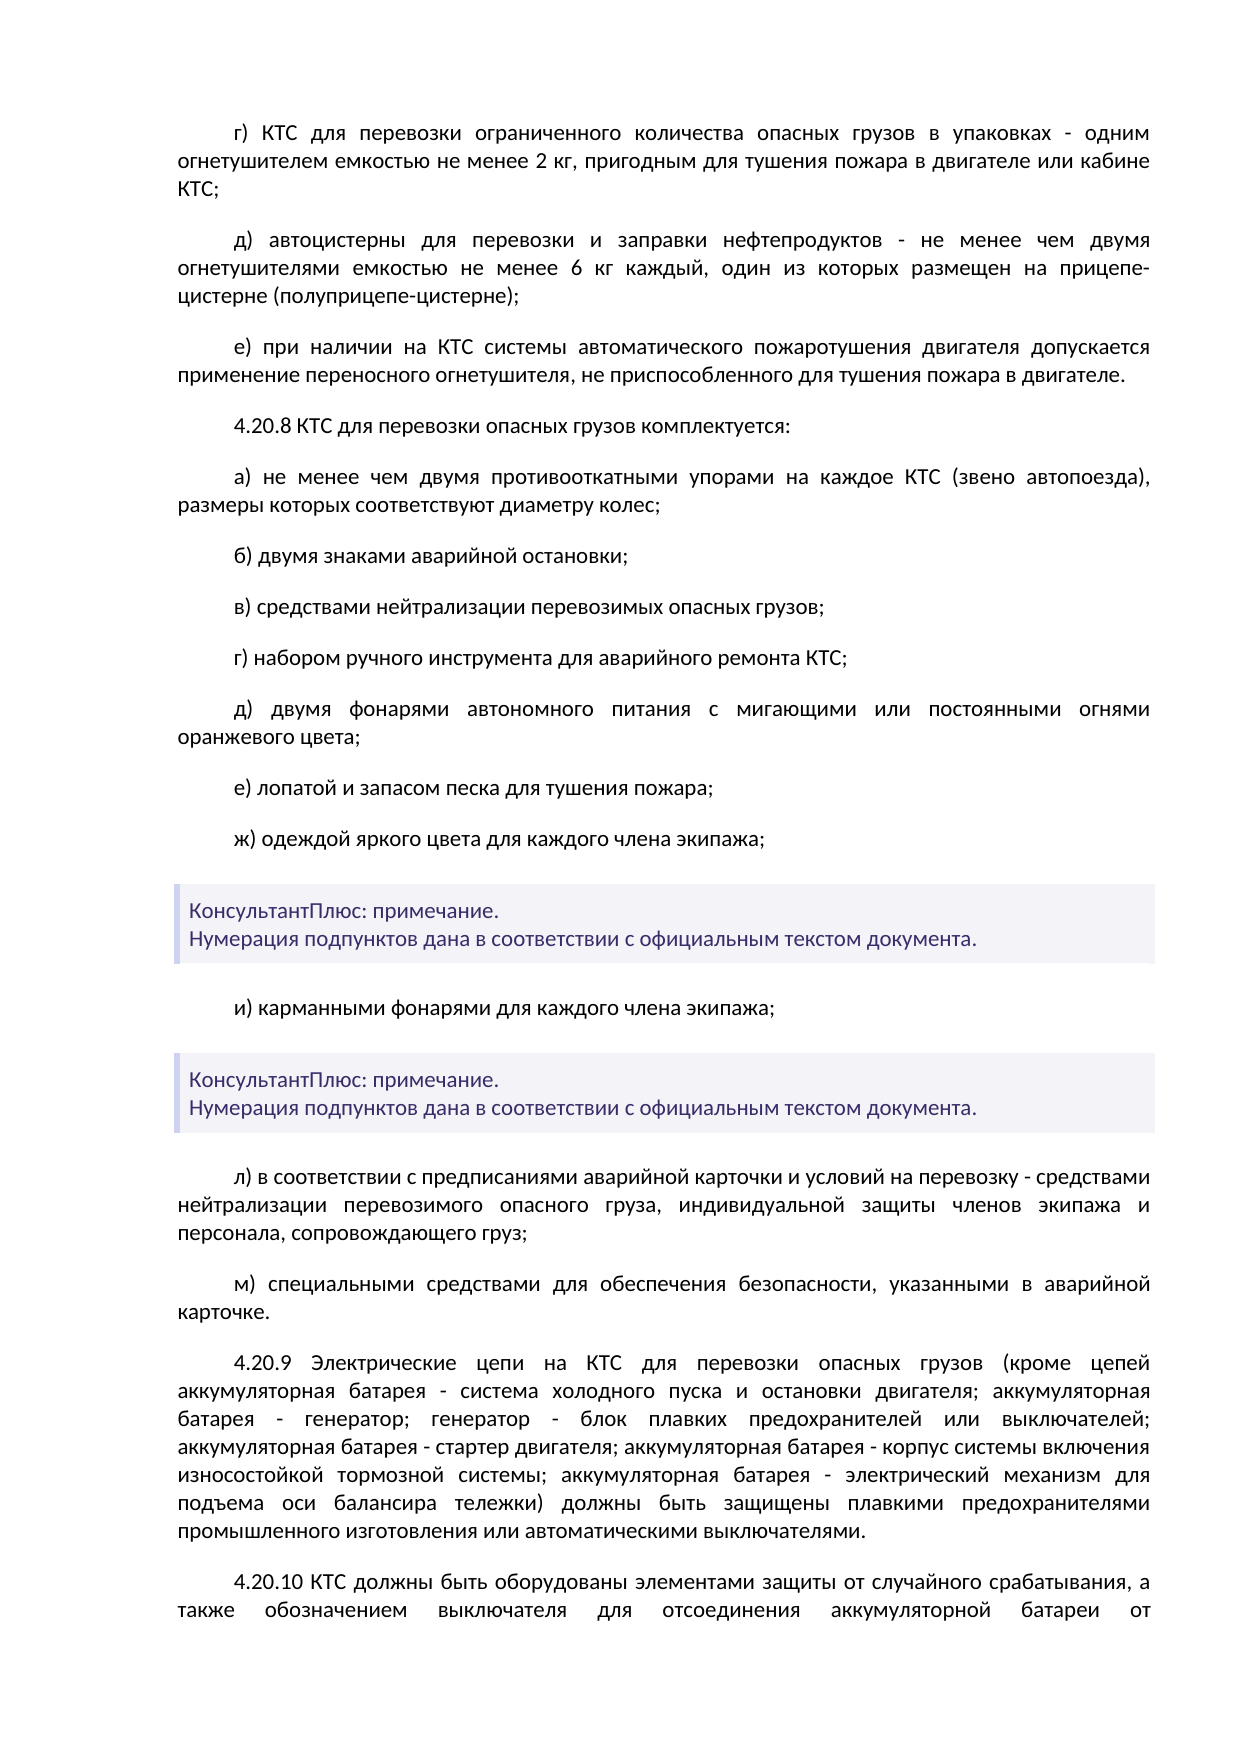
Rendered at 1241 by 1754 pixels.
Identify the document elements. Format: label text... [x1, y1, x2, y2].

text д) автоцистерны для перевозки и заправки нефтепродуктов - не менее чем двумя огнетушителями емкостью не менее 6 кг каждый, один из которых размещен на прицепе-цистерне (полуприцепе-цистерне); [177, 225, 1152, 309]
table_header КонсультантПлюс: примечание. Нумерация подпунктов дана в соответствии с официальным текстом документа. [180, 884, 1149, 963]
text г) набором ручного инструмента для аварийного ремонта КТС; [177, 643, 1152, 671]
text и) карманными фонарями для каждого члена экипажа; [177, 993, 1152, 1021]
table_header КонсультантПлюс: примечание. Нумерация подпунктов дана в соответствии с официальным текстом документа. [180, 1053, 1149, 1133]
text л) в соответствии с предписаниями аварийной карточки и условий на перевозку - средствами нейтрализации перевозимого опасного груза, индивидуальной защиты членов экипажа и персонала, сопровождающего груз; [177, 1162, 1152, 1246]
text 4.20.9 Электрические цепи на КТС для перевозки опасных грузов (кроме цепей аккумуляторная батарея - система холодного пуска и остановки двигателя; аккумуляторная батарея - генератор; генератор - блок плавких предохранителей или выключателей; аккумуляторная батарея - стартер двигателя; аккумуляторная батарея - корпус системы включения износостойкой тормозной системы; аккумуляторная батарея - электрический механизм для подъема оси балансира тележки) должны быть защищены плавкими предохранителями промышленного изготовления или автоматическими выключателями. [177, 1348, 1152, 1544]
text 4.20.8 КТС для перевозки опасных грузов комплектуется: [177, 411, 1152, 439]
text д) двумя фонарями автономного питания с мигающими или постоянными огнями оранжевого цвета; [177, 694, 1152, 750]
text б) двумя знаками аварийной остановки; [177, 541, 1152, 569]
text ж) одеждой яркого цвета для каждого члена экипажа; [177, 824, 1152, 852]
text м) специальными средствами для обеспечения безопасности, указанными в аварийной карточке. [177, 1269, 1152, 1325]
text а) не менее чем двумя противооткатными упорами на каждое КТС (звено автопоезда), размеры которых соответствуют диаметру колес; [177, 462, 1152, 518]
text г) КТС для перевозки ограниченного количества опасных грузов в упаковках - одним огнетушителем емкостью не менее 2 кг, пригодным для тушения пожара в двигателе или кабине КТС; [177, 118, 1152, 202]
text е) при наличии на КТС системы автоматического пожаротушения двигателя допускается применение переносного огнетушителя, не приспособленного для тушения пожара в двигателе. [177, 332, 1152, 388]
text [177, 1567, 1152, 1623]
text е) лопатой и запасом песка для тушения пожара; [177, 773, 1152, 801]
text в) средствами нейтрализации перевозимых опасных грузов; [177, 592, 1152, 620]
